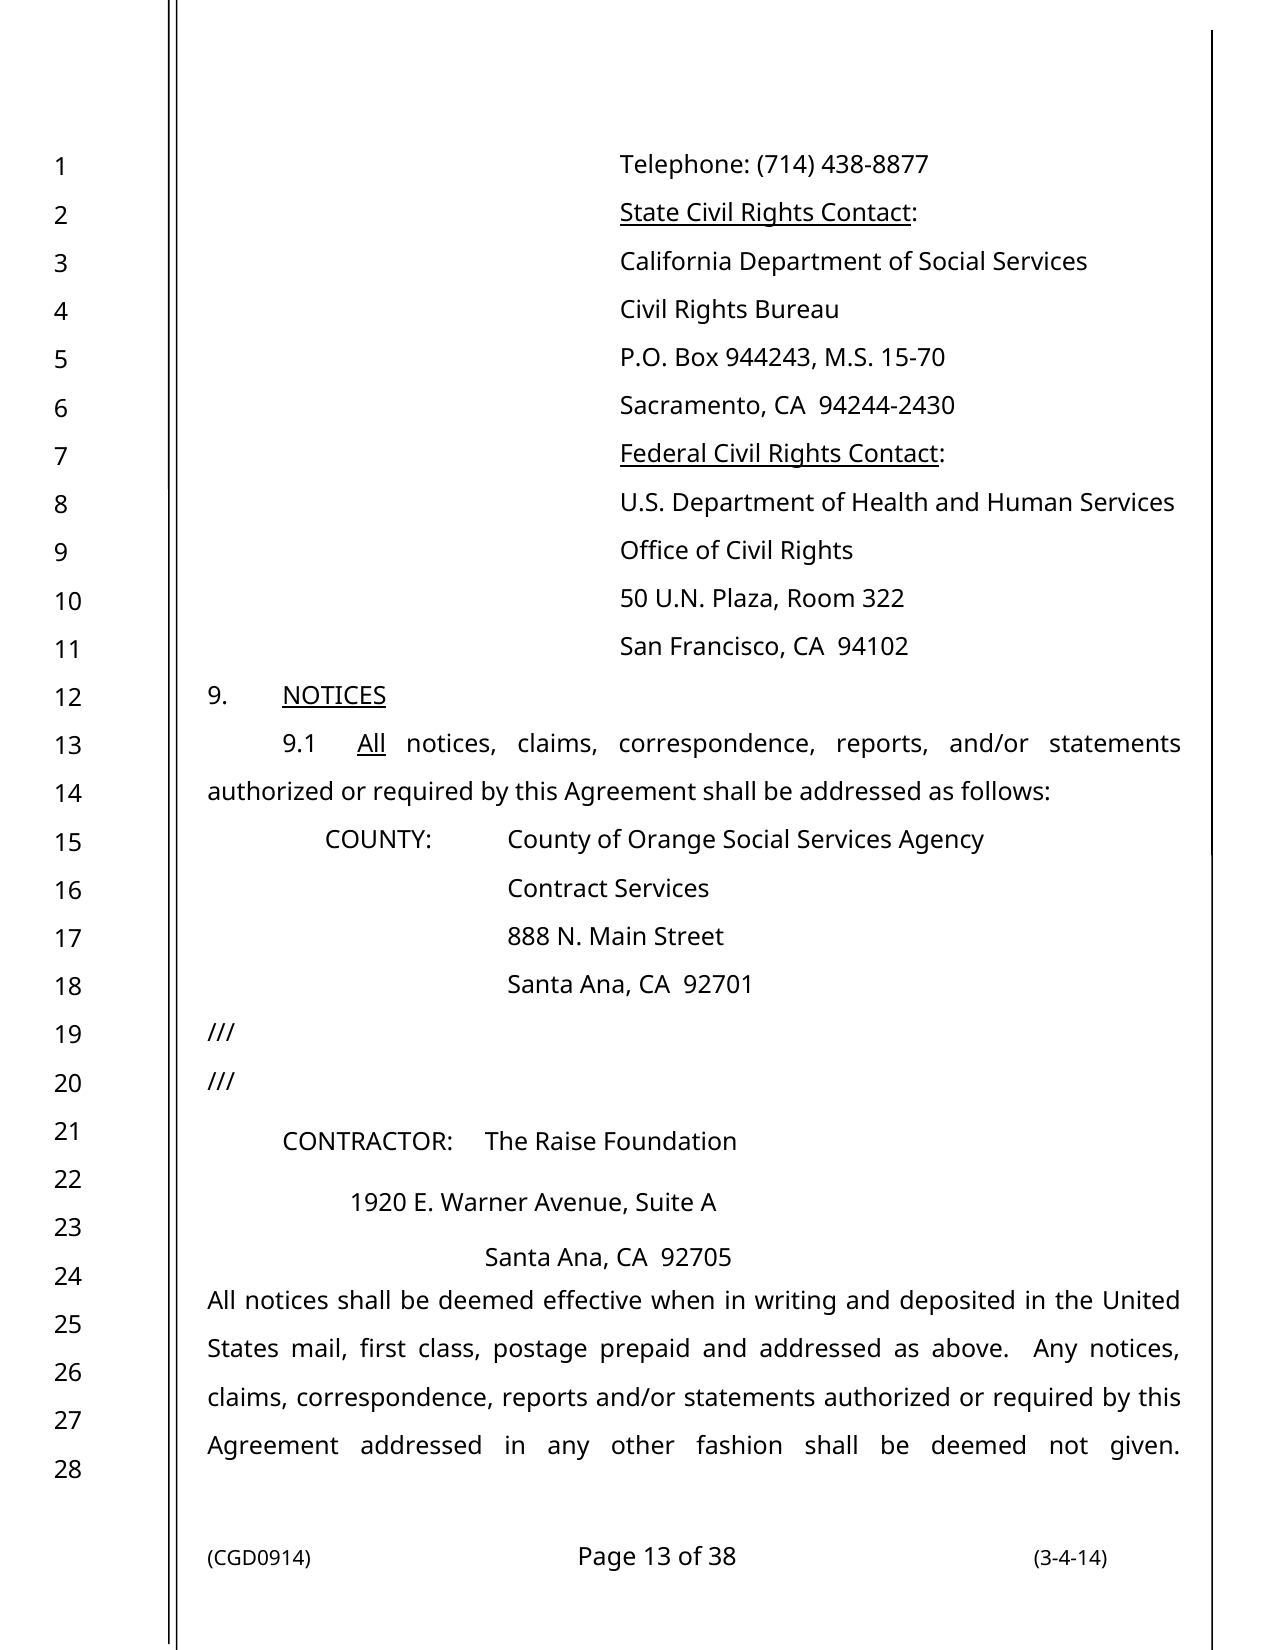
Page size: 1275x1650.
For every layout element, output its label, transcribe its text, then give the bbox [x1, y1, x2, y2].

text 50 U.N. Plaza, Room 322 [207, 569, 1182, 617]
text Civil Rights Bureau [207, 280, 1182, 328]
text Sacramento, CA 94244-2430 [207, 376, 1182, 424]
text Contract Services [207, 858, 1182, 907]
list CONTRACTOR: The Raise Foundation [207, 1112, 1182, 1160]
list 1920 E. Warner Avenue, Suite A [207, 1173, 1182, 1221]
text Santa Ana, CA 92701 [207, 955, 1182, 1003]
text U.S. Department of Health and Human Services [207, 473, 1182, 521]
text /// [207, 1003, 1182, 1051]
text State Civil Rights Contact: [207, 183, 1182, 231]
subtitle All notices, claims, correspondence, reports, and/or statements authorized or required by this Agreement shall be addressed as follows: [207, 714, 1182, 810]
list Santa Ana, CA 92705 [207, 1246, 1185, 1271]
text San Francisco, CA 94102 [207, 617, 1182, 666]
text Office of Civil Rights [207, 521, 1182, 569]
text California Department of Social Services [207, 231, 1182, 280]
text COUNTY: County of Orange Social Services Agency [207, 810, 1182, 858]
text Telephone: (714) 438-8877 [207, 135, 1182, 183]
text P.O. Box 944243, M.S. 15-70 [207, 328, 1182, 376]
text /// [207, 1051, 1182, 1099]
text Federal Civil Rights Contact: [207, 424, 1182, 473]
subtitle NOTICES [207, 666, 1182, 714]
text 888 N. Main Street [207, 907, 1182, 955]
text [207, 1271, 1182, 1464]
